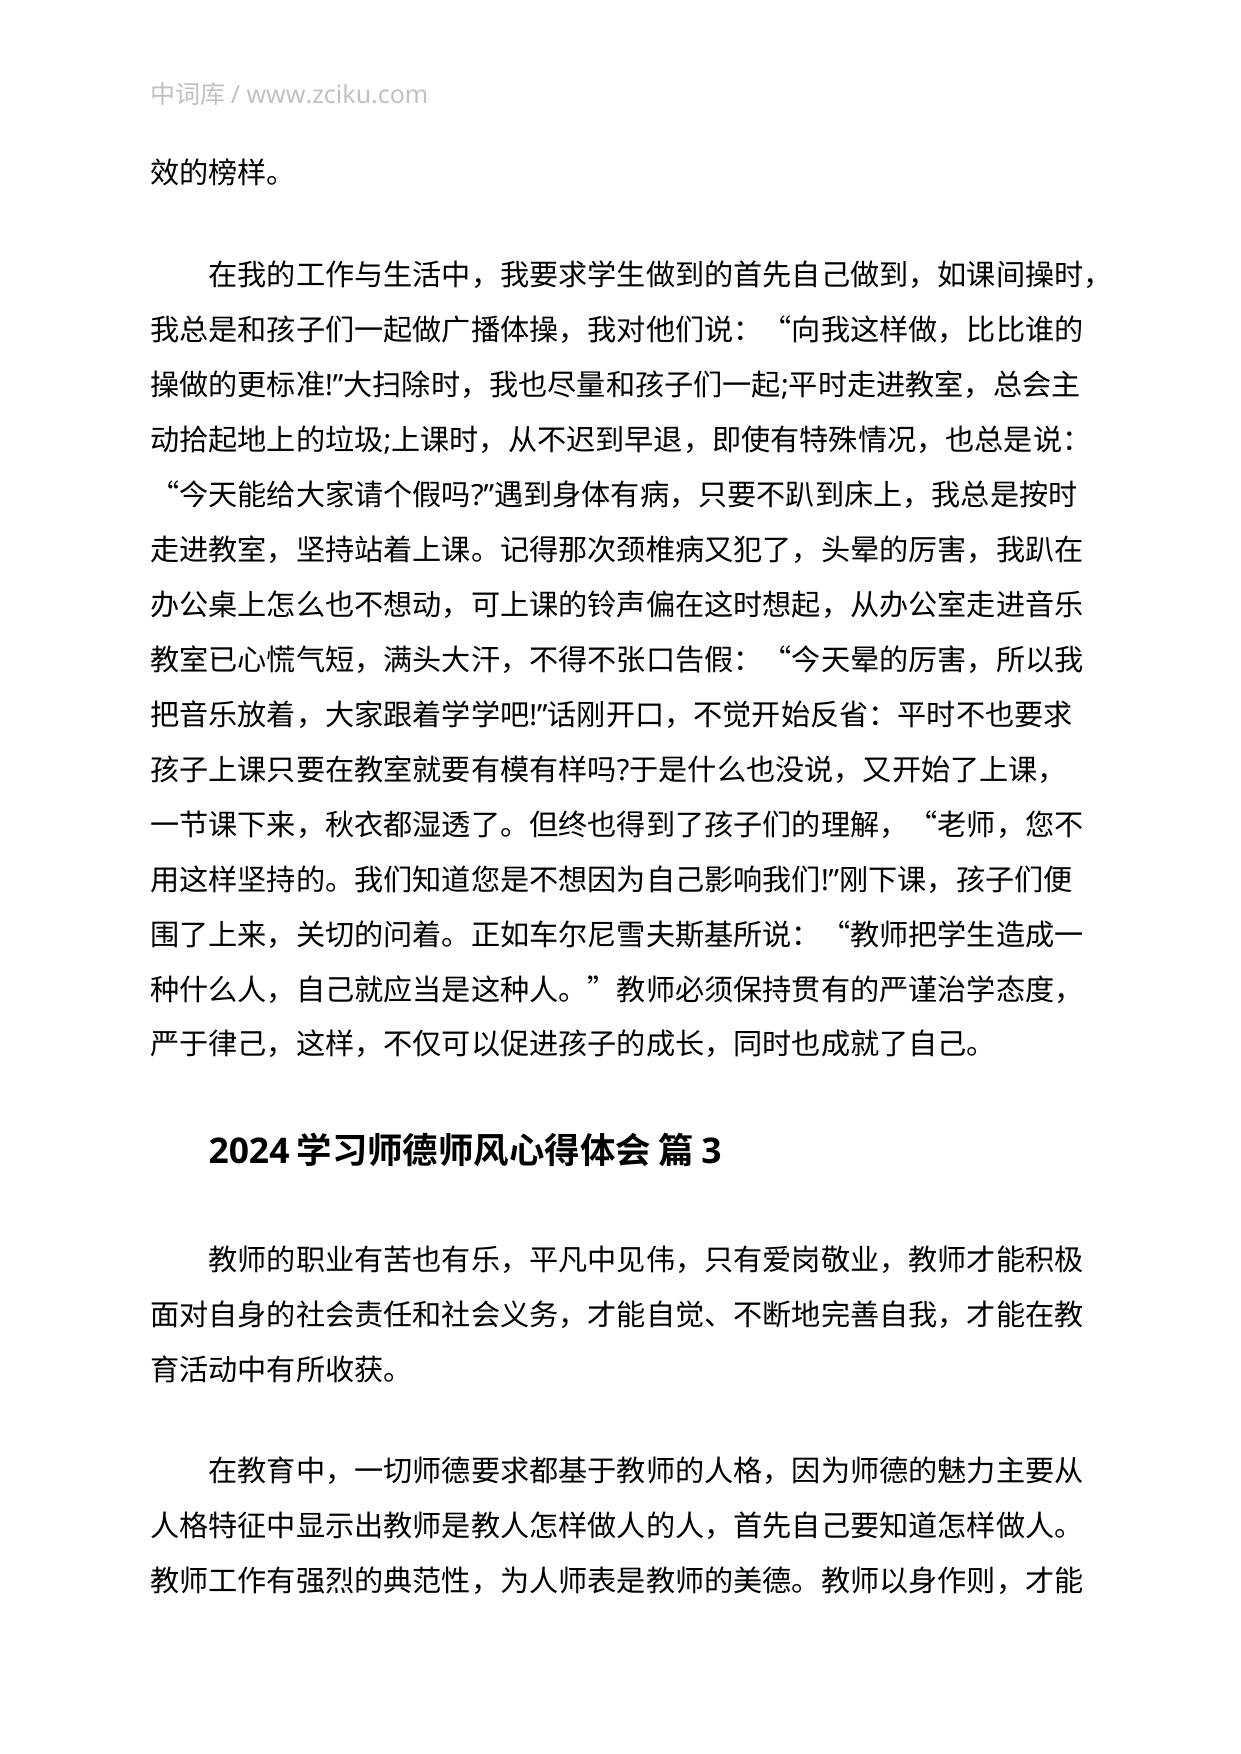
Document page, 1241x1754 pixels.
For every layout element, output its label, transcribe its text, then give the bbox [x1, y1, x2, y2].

text 教师的职业有苦也有乐，平凡中见伟，只有爱岗敬业，教师才能积极面对自身的社会责任和社会义务，才能自觉、不断地完善自我，才能在教育活动中有所收获。 [150, 1236, 1090, 1388]
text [150, 150, 1090, 192]
text 2024学习师德师风心得体会 篇3 [150, 1123, 1090, 1174]
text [150, 1448, 1090, 1600]
text 在我的工作与生活中，我要求学生做到的首先自己做到，如课间操时，我总是和孩子们一起做广播体操，我对他们说：“向我这样做，比比谁的操做的更标准!”大扫除时，我也尽量和孩子们一起;平时走进教室，总会主动拾起地上的垃圾;上课时，从不迟到早退，即使有特殊情况，也总是说：“今天能给大家请个假吗?”遇到身体有病，只要不趴到床上，我总是按时走进教室，坚持站着上课。记得那次颈椎病又犯了，头晕的厉害，我趴在办公桌上怎么也不想动，可上课的铃声偏在这时想起，从办公室走进音乐教室已心慌气短，满头大汗，不得不张口告假：“今天晕的厉害，所以我把音乐放着，大家跟着学学吧!”话刚开口，不觉开始反省：平时不也要求孩子上课只要在教室就要有模有样吗?于是什么也没说，又开始了上课，一节课下来，秋衣都湿透了。但终也得到了孩子们的理解，“老师，您不用这样坚持的。我们知道您是不想因为自己影响我们!”刚下课，孩子们便围了上来，关切的问着。正如车尔尼雪夫斯基所说：“教师把学生造成一种什么人，自己就应当是这种人。”教师必须保持贯有的严谨治学态度，严于律己，这样，不仅可以促进孩子的成长，同时也成就了自己。 [150, 252, 1090, 1063]
